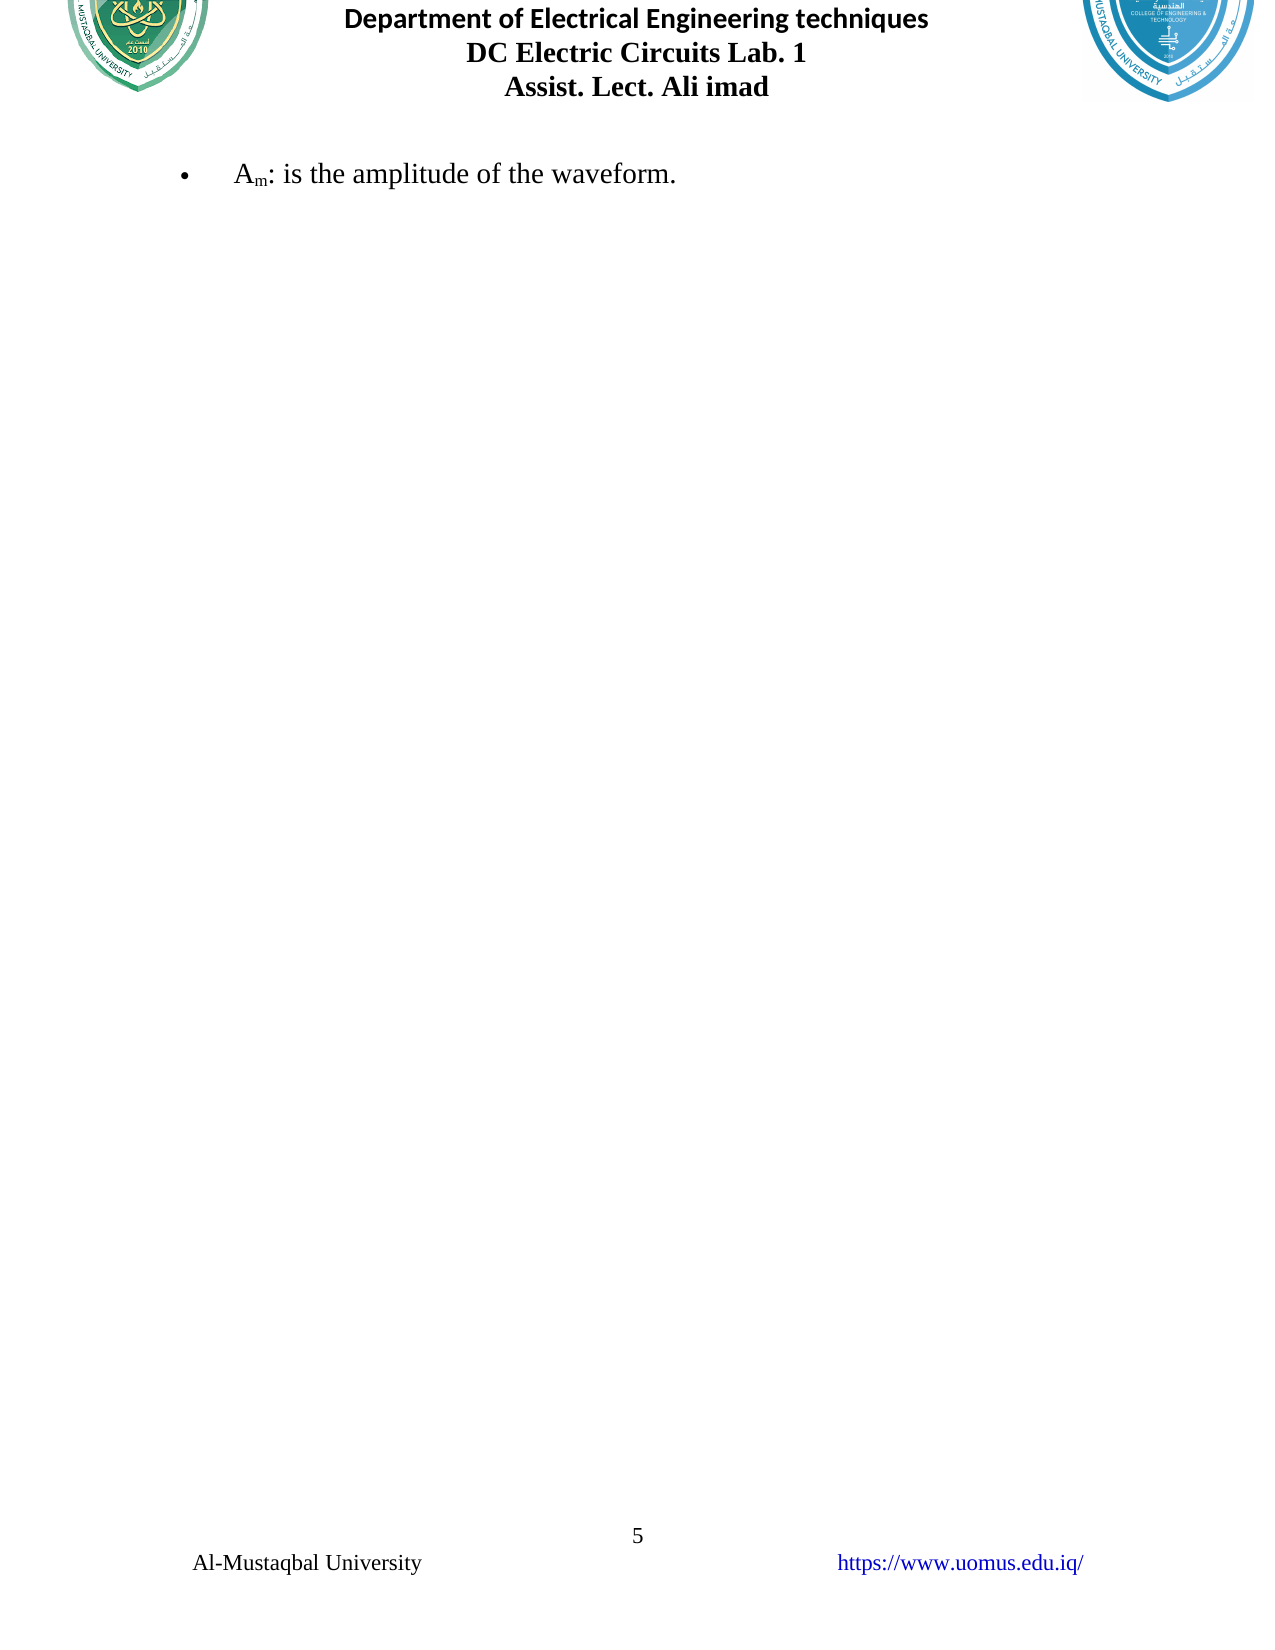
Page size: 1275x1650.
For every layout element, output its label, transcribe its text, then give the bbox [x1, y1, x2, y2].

picture [28, 0, 247, 108]
list Am: is the amplitude of the waveform. [181, 156, 1196, 190]
picture [1082, 0, 1254, 102]
